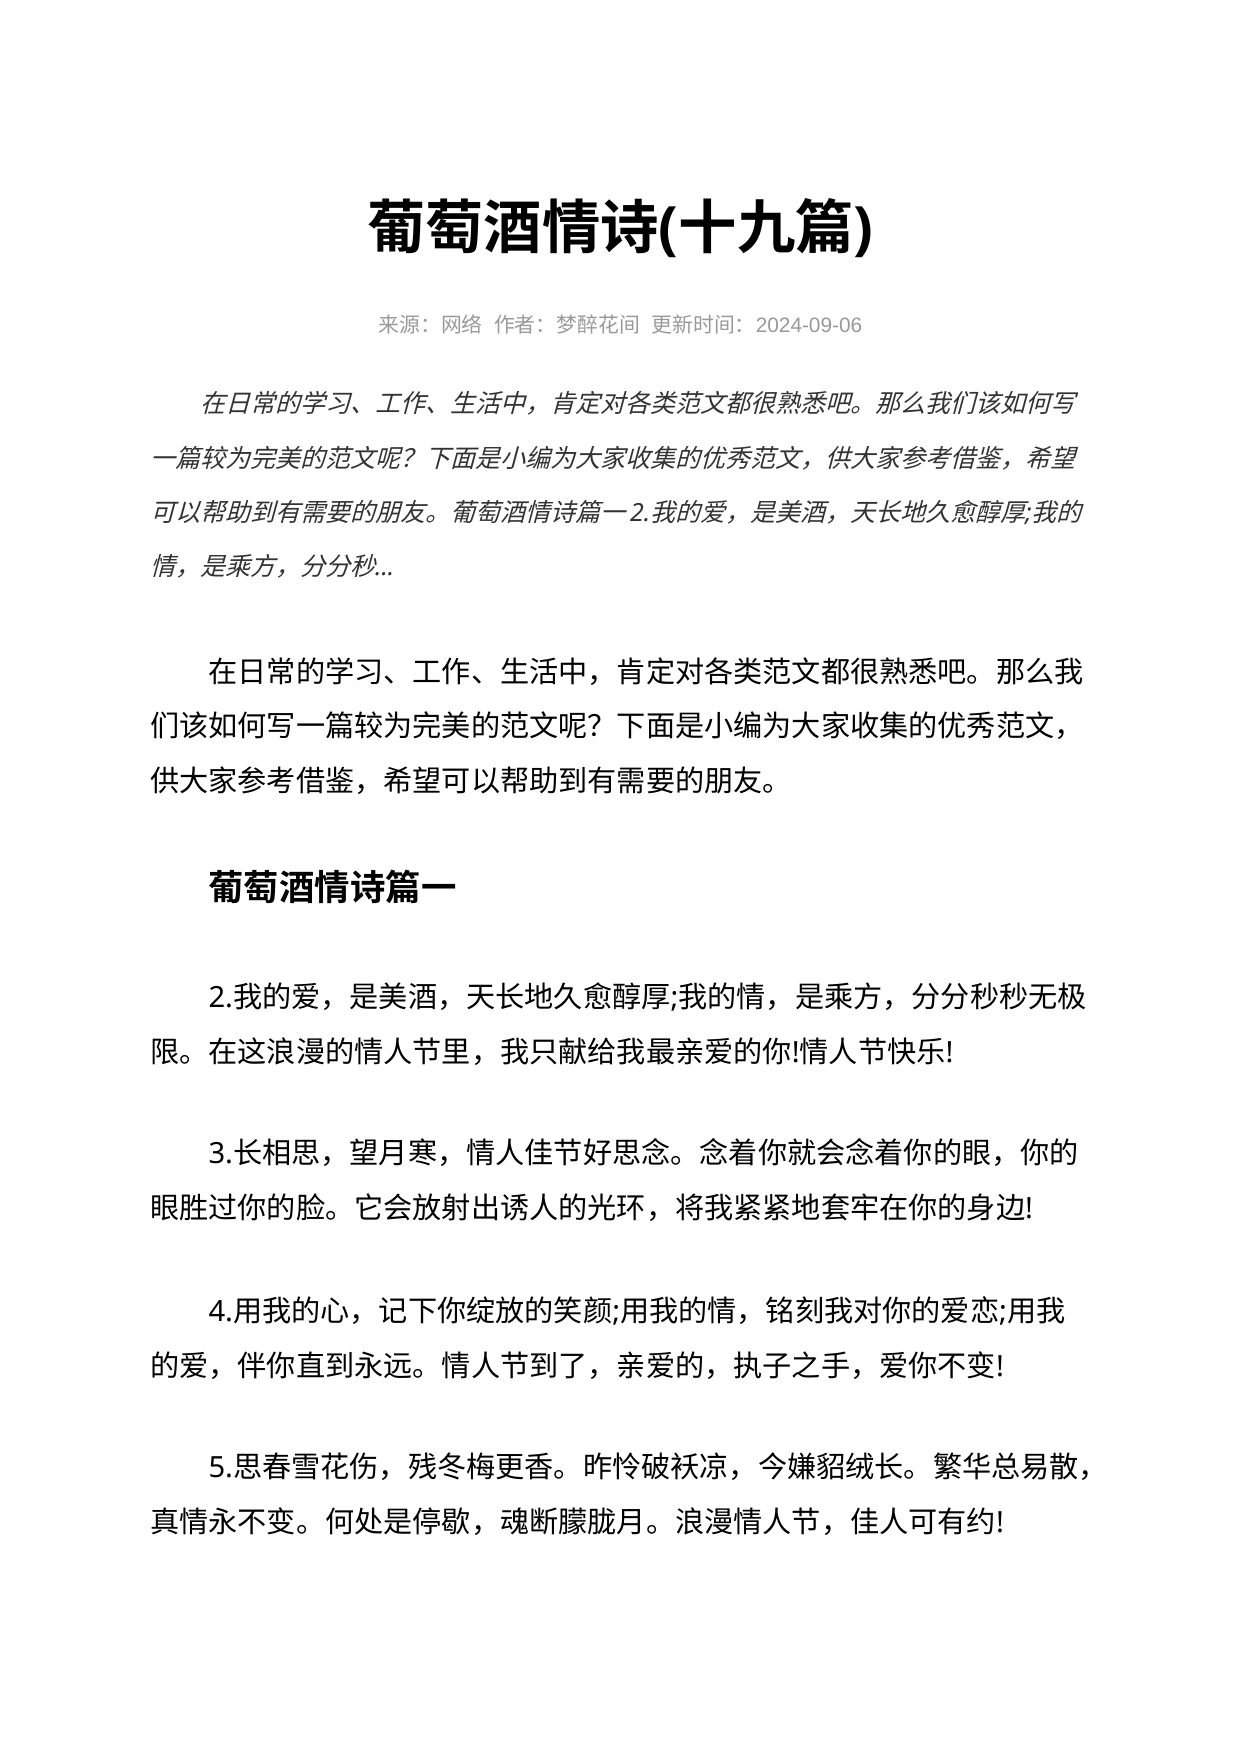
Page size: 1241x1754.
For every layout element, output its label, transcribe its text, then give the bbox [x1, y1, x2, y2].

subtitle 葡萄酒情诗(十九篇) [150, 181, 1090, 266]
text 葡萄酒情诗篇一 [150, 860, 1090, 911]
text 2.我的爱，是美酒，天长地久愈醇厚;我的情，是乘方，分分秒秒无极限。在这浪漫的情人节里，我只献给我最亲爱的你!情人节快乐! [150, 973, 1090, 1071]
text 3.长相思，望月寒，情人佳节好思念。念着你就会念着你的眼，你的眼胜过你的脸。它会放射出诱人的光环，将我紧紧地套牢在你的身边! [150, 1130, 1090, 1227]
text 来源：网络 作者：梦醉花间 更新时间：2024-09-06 [150, 313, 1090, 337]
text 在日常的学习、工作、生活中，肯定对各类范文都很熟悉吧。那么我们该如何写一篇较为完美的范文呢？下面是小编为大家收集的优秀范文，供大家参考借鉴，希望可以帮助到有需要的朋友。葡萄酒情诗篇一2.我的爱，是美酒，天长地久愈醇厚;我的情，是乘方，分分秒... [150, 384, 1090, 583]
text 在日常的学习、工作、生活中，肯定对各类范文都很熟悉吧。那么我们该如何写一篇较为完美的范文呢？下面是小编为大家收集的优秀范文，供大家参考借鉴，希望可以帮助到有需要的朋友。 [150, 648, 1090, 800]
text 4.用我的心，记下你绽放的笑颜;用我的情，铭刻我对你的爱恋;用我的爱，伴你直到永远。情人节到了，亲爱的，执子之手，爱你不变! [150, 1287, 1090, 1384]
text 5.思春雪花伤，残冬梅更香。昨怜破袄凉，今嫌貂绒长。繁华总易散，真情永不变。何处是停歇，魂断朦胧月。浪漫情人节，佳人可有约! [150, 1444, 1090, 1541]
